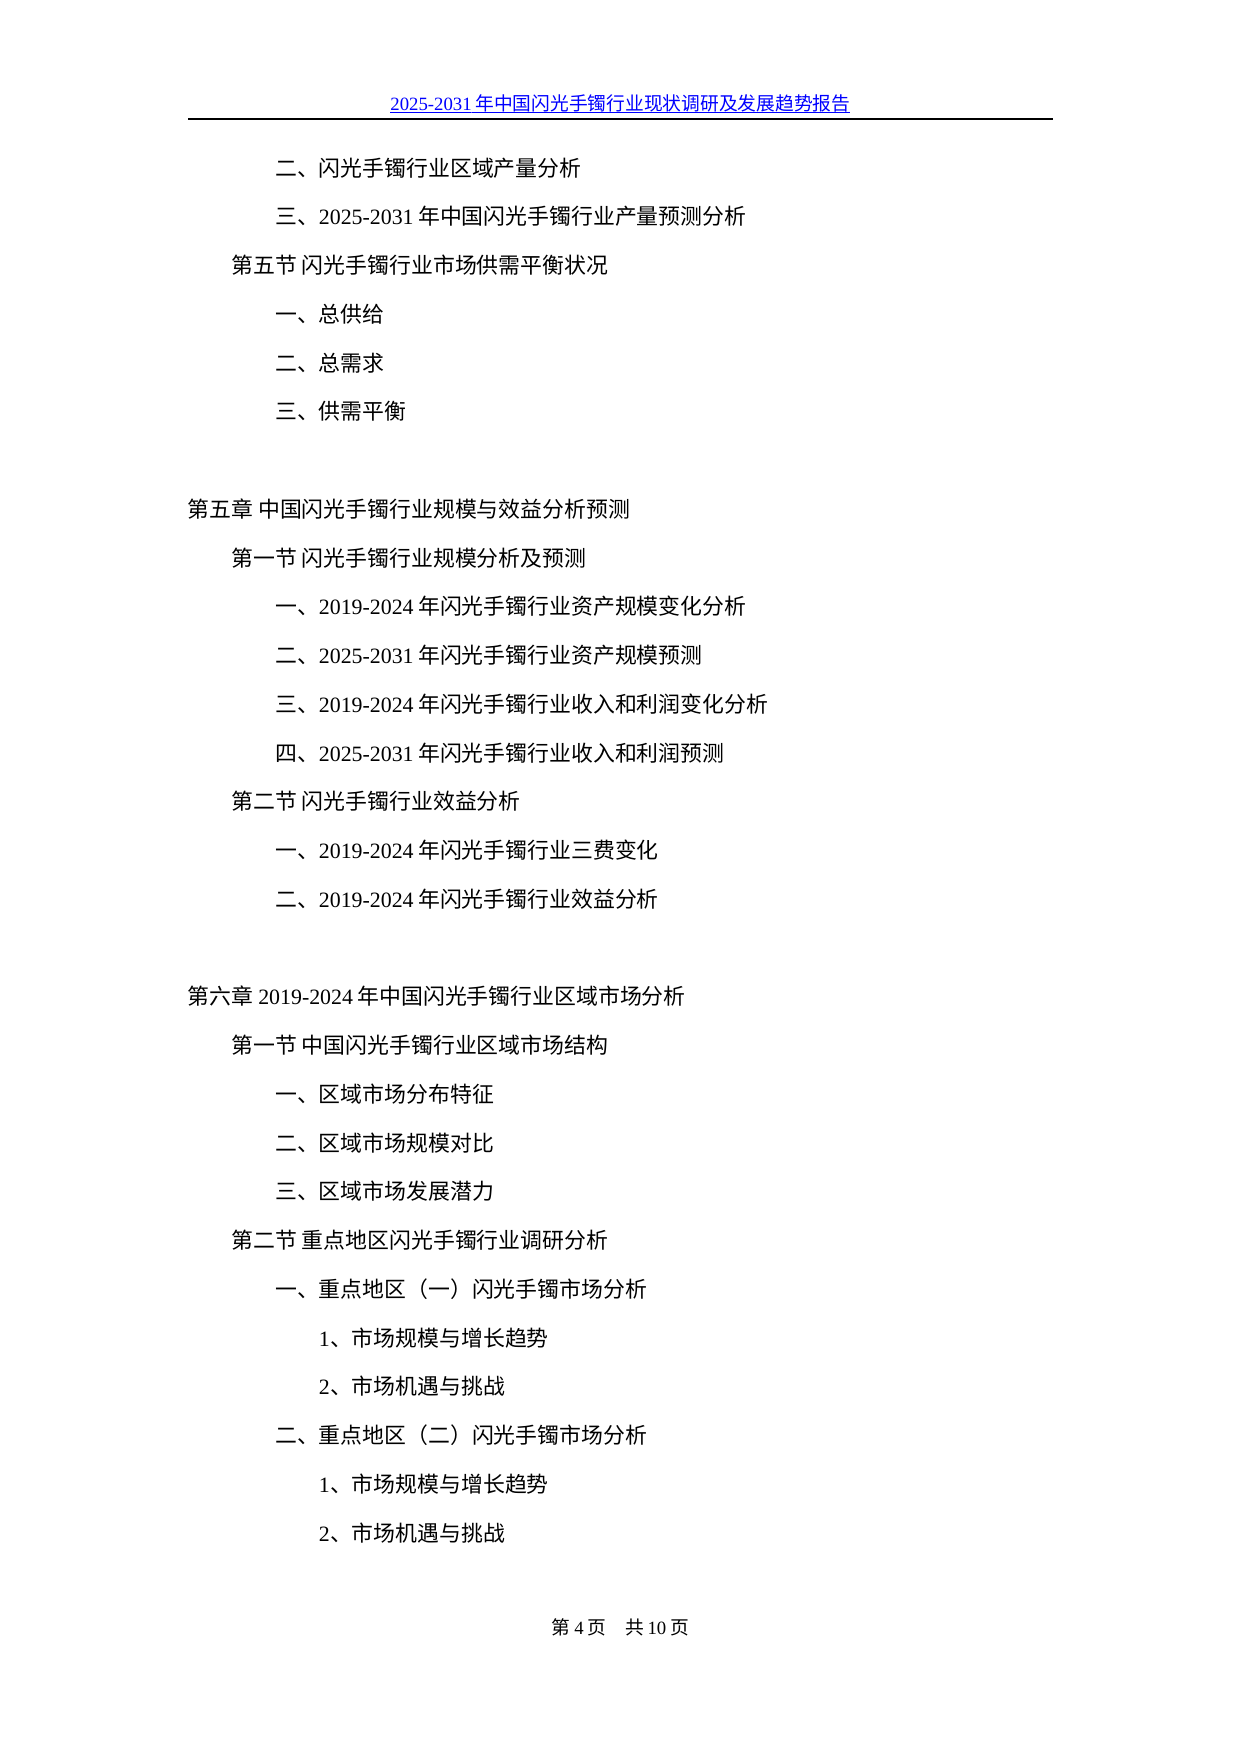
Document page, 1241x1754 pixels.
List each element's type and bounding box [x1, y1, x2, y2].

text [187, 150, 1053, 1548]
